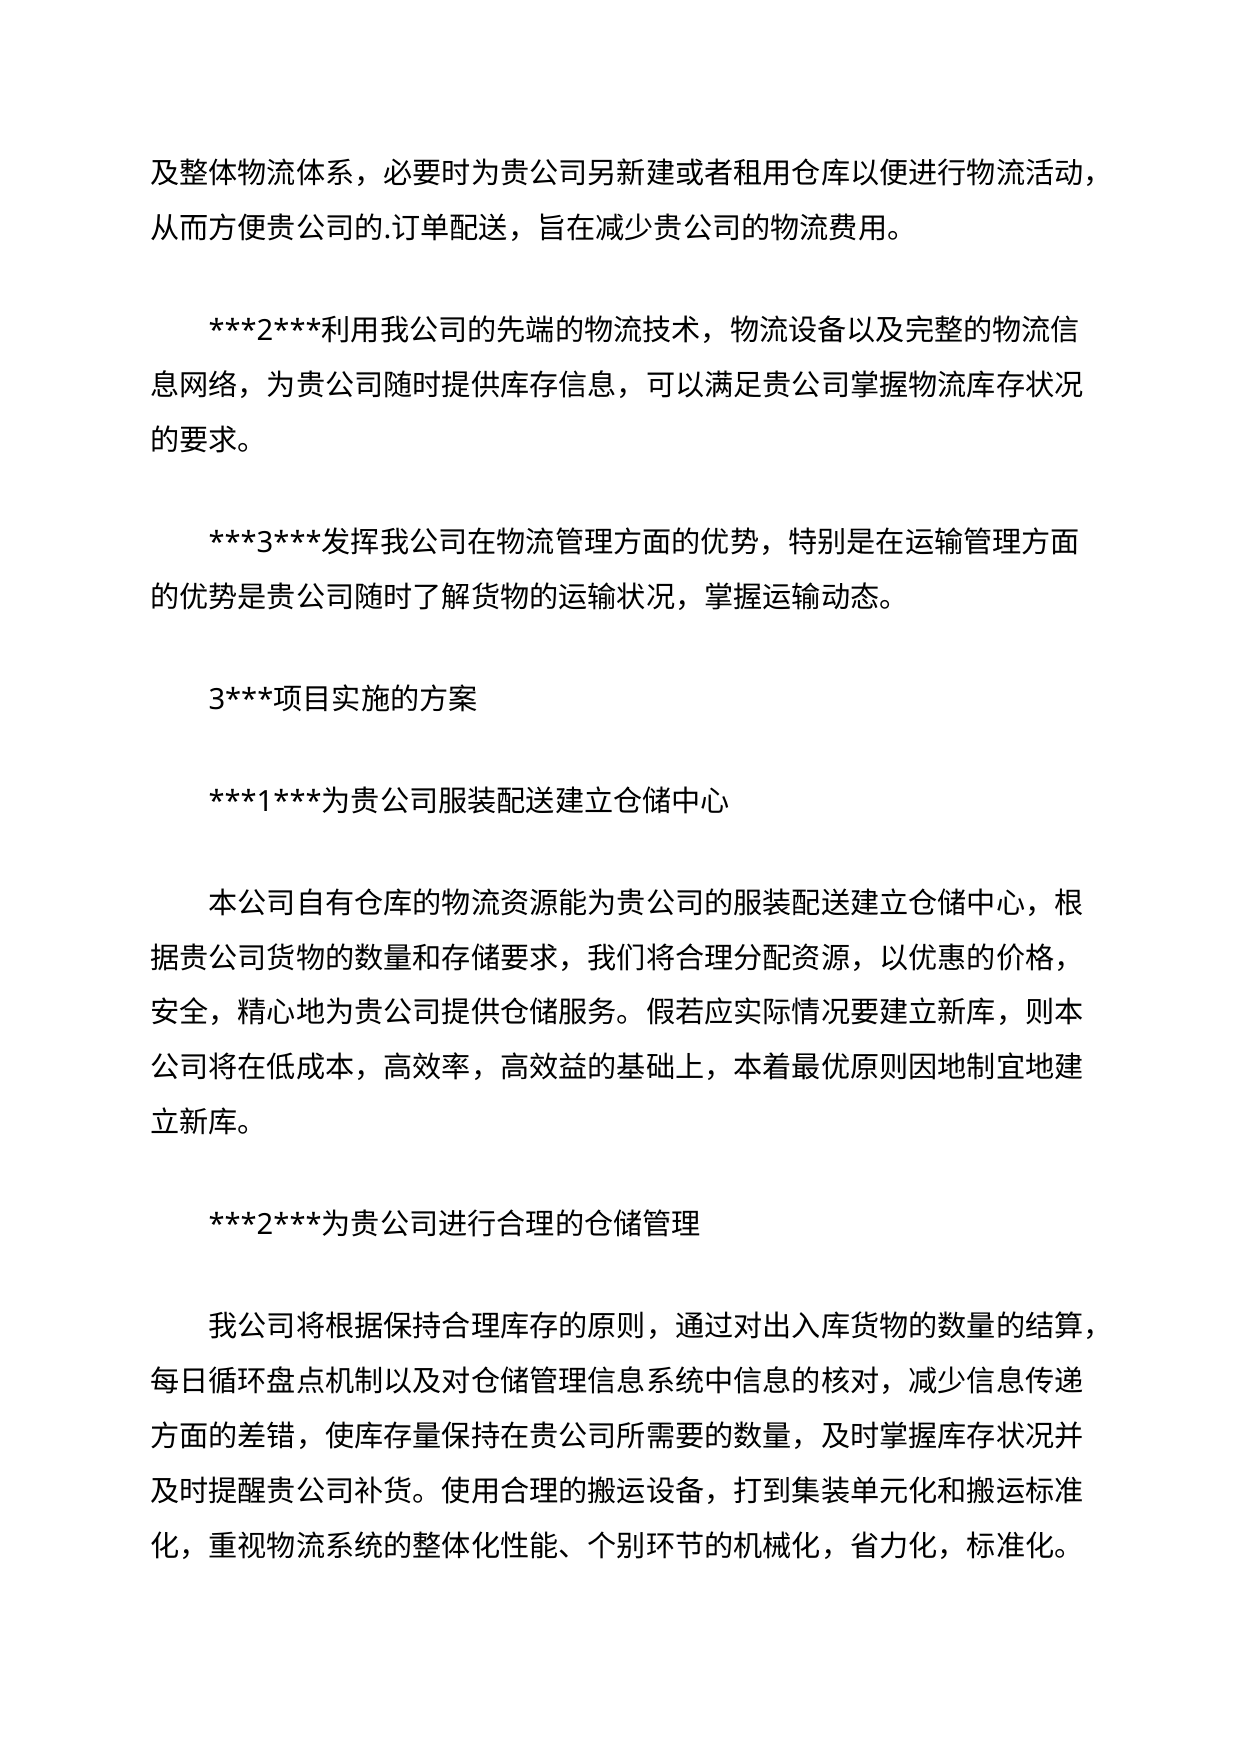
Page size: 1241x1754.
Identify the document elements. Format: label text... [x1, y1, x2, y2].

text ***3***发挥我公司在物流管理方面的优势，特别是在运输管理方面的优势是贵公司随时了解货物的运输状况，掌握运输动态。 [150, 518, 1090, 616]
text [150, 150, 1090, 247]
text ***2***为贵公司进行合理的仓储管理 [150, 1201, 1090, 1243]
text 本公司自有仓库的物流资源能为贵公司的服装配送建立仓储中心，根据贵公司货物的数量和存储要求，我们将合理分配资源，以优惠的价格，安全，精心地为贵公司提供仓储服务。假若应实际情况要建立新库，则本公司将在低成本，高效率，高效益的基础上，本着最优原则因地制宜地建立新库。 [150, 879, 1090, 1141]
text 3***项目实施的方案 [150, 675, 1090, 718]
text ***2***利用我公司的先端的物流技术，物流设备以及完整的物流信息网络，为贵公司随时提供库存信息，可以满足贵公司掌握物流库存状况的要求。 [150, 307, 1090, 459]
text ***1***为贵公司服装配送建立仓储中心 [150, 777, 1090, 820]
text 我公司将根据保持合理库存的原则，通过对出入库货物的数量的结算，每日循环盘点机制以及对仓储管理信息系统中信息的核对，减少信息传递方面的差错，使库存量保持在贵公司所需要的数量，及时掌握库存状况并及时提醒贵公司补货。使用合理的搬运设备，打到集装单元化和搬运标准化，重视物流系统的整体化性能、个别环节的机械化，省力化，标准化。 [150, 1303, 1090, 1564]
